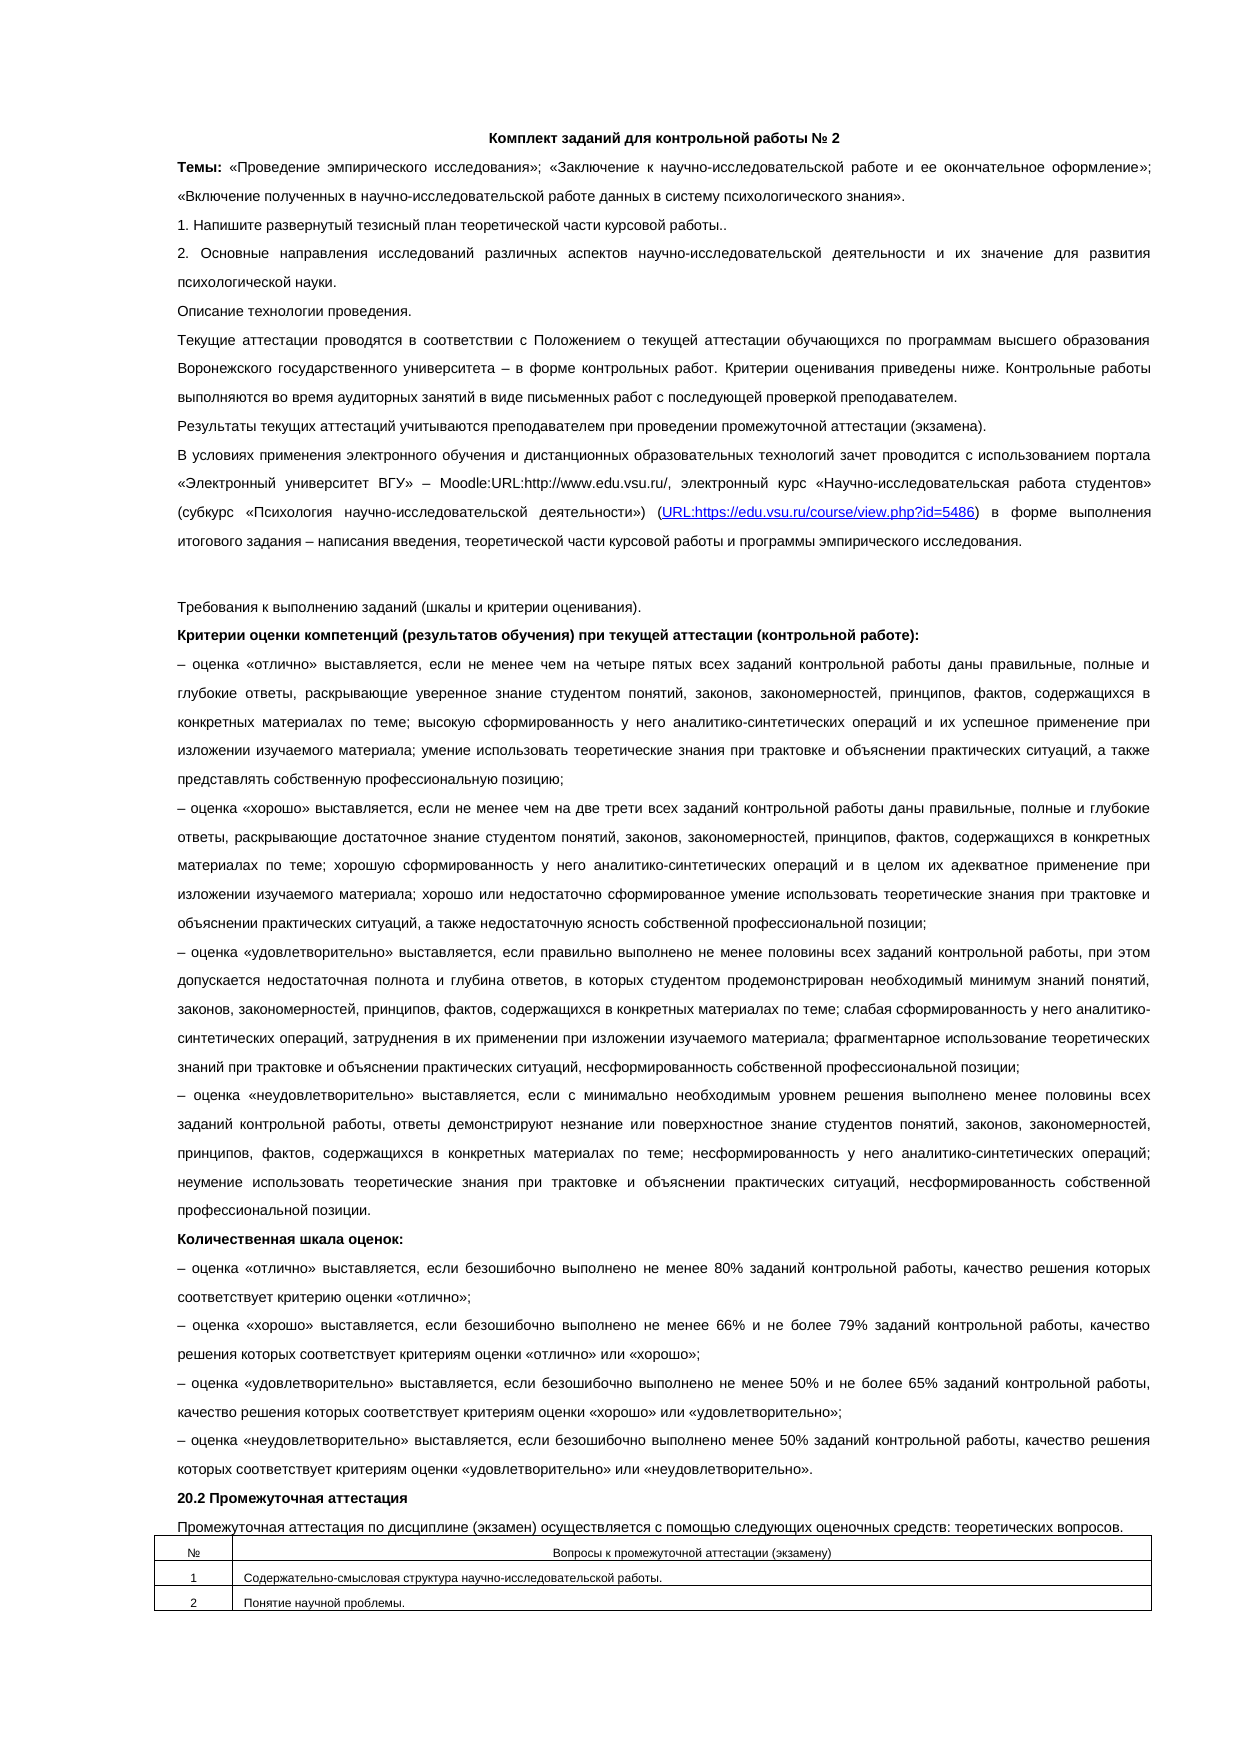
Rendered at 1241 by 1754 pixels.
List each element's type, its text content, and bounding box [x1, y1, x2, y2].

text – оценка «неудовлетворительно» выставляется, если с минимально необходимым уровнем решения выполнено менее половины всех заданий контрольной работы, ответы демонстрируют незнание или поверхностное знание студентов понятий, законов, закономерностей, принципов, фактов, содержащихся в конкретных материалах по теме; несформированность у него аналитико-синтетических операций; неумение использовать теоретические знания при трактовке и объяснении практических ситуаций, несформированность собственной профессиональной позиции. [177, 1075, 1152, 1219]
text – оценка «отлично» выставляется, если не менее чем на четыре пятых всех заданий контрольной работы даны правильные, полные и глубокие ответы, раскрывающие уверенное знание студентом понятий, законов, закономерностей, принципов, фактов, содержащихся в конкретных материалах по теме; высокую сформированность у него аналитико-синтетических операций и их успешное применение при изложении изучаемого материала; умение использовать теоретические знания при трактовке и объяснении практических ситуаций, а также представлять собственную профессиональную позицию; [177, 644, 1152, 788]
text Критерии оценки компетенций (результатов обучения) при текущей аттестации (контрольной работе): [177, 615, 1152, 644]
text 2. Основные направления исследований различных аспектов научно-исследовательской деятельности и их значение для развития психологической науки. [177, 233, 1152, 291]
text В условиях применения электронного обучения и дистанционных образовательных технологий зачет проводится с использованием портала «Электронный университет ВГУ» – Moodle:URL:http://www.edu.vsu.ru/, электронный курс «Научно-исследовательская работа студентов» (субкурс «Психология научно-исследовательской деятельности») (URL:https://edu.vsu.ru/course/view.php?id=5486) в форме выполнения итогового задания – написания введения, теоретической части курсовой работы и программы эмпирического исследования. [177, 434, 1152, 549]
text – оценка «хорошо» выставляется, если не менее чем на две трети всех заданий контрольной работы даны правильные, полные и глубокие ответы, раскрывающие достаточное знание студентом понятий, законов, закономерностей, принципов, фактов, содержащихся в конкретных материалах по теме; хорошую сформированность у него аналитико-синтетических операций и в целом их адекватное применение при изложении изучаемого материала; хорошо или недостаточно сформированное умение использовать теоретические знания при трактовке и объяснении практических ситуаций, а также недостаточную ясность собственной профессиональной позиции; [177, 788, 1152, 931]
text Темы: «Проведение эмпирического исследования»; «Заключение к научно-исследовательской работе и ее окончательное оформление»; «Включение полученных в научно-исследовательской работе данных в систему психологического знания». [185, 147, 1152, 204]
table_cell 1 [155, 1561, 232, 1585]
text – оценка «отлично» выставляется, если безошибочно выполнено не менее 80% заданий контрольной работы, качество решения которых соответствует критерию оценки «отлично»; [177, 1248, 1152, 1305]
text Результаты текущих аттестаций учитываются преподавателем при проведении промежуточной аттестации (экзамена). [177, 406, 1152, 434]
text – оценка «хорошо» выставляется, если безошибочно выполнено не менее 66% и не более 79% заданий контрольной работы, качество решения которых соответствует критериям оценки «отлично» или «хорошо»; [177, 1305, 1152, 1363]
text Требования к выполнению заданий (шкалы и критерии оценивания). [177, 586, 1152, 615]
text – оценка «неудовлетворительно» выставляется, если безошибочно выполнено менее 50% заданий контрольной работы, качество решения которых соответствует критериям оценки «удовлетворительно» или «неудовлетворительно». [177, 1420, 1152, 1478]
text 1. Напишите развернутый тезисный план теоретической части курсовой работы.. [177, 204, 1152, 233]
text – оценка «удовлетворительно» выставляется, если правильно выполнено не менее половины всех заданий контрольной работы, при этом допускается недостаточная полнота и глубина ответов, в которых студентом продемонстрирован необходимый минимум знаний понятий, законов, закономерностей, принципов, фактов, содержащихся в конкретных материалах по теме; слабая сформированность у него аналитико-синтетических операций, затруднения в их применении при изложении изучаемого материала; фрагментарное использование теоретических знаний при трактовке и объяснении практических ситуаций, несформированность собственной профессиональной позиции; [177, 931, 1152, 1075]
text – оценка «удовлетворительно» выставляется, если безошибочно выполнено не менее 50% и не более 65% заданий контрольной работы, качество решения которых соответствует критериям оценки «хорошо» или «удовлетворительно»; [177, 1363, 1152, 1420]
text Текущие аттестации проводятся в соответствии с Положением о текущей аттестации обучающихся по программам высшего образования Воронежского государственного университета – в форме контрольных работ. Критерии оценивания приведены ниже. Контрольные работы выполняются во время аудиторных занятий в виде письменных работ с последующей проверкой преподавателем. [177, 319, 1152, 406]
text Количественная шкала оценок: [177, 1219, 1152, 1248]
text Промежуточная аттестация по дисциплине (экзамен) осуществляется с помощью следующих оценочных средств: теоретических вопросов. [177, 1506, 1152, 1535]
table_header № [155, 1536, 232, 1560]
table_cell Содержательно-смысловая структура научно-исследовательской работы. [233, 1561, 1151, 1585]
text Описание технологии проведения. [177, 291, 1152, 319]
table_cell 2 [155, 1586, 232, 1610]
table_cell Понятие научной проблемы. [233, 1586, 1151, 1610]
table_header Вопросы к промежуточной аттестации (экзамену) [233, 1536, 1151, 1560]
text 20.2 Промежуточная аттестация [177, 1478, 1152, 1506]
text Комплект заданий для контрольной работы № 2 [177, 118, 1152, 147]
